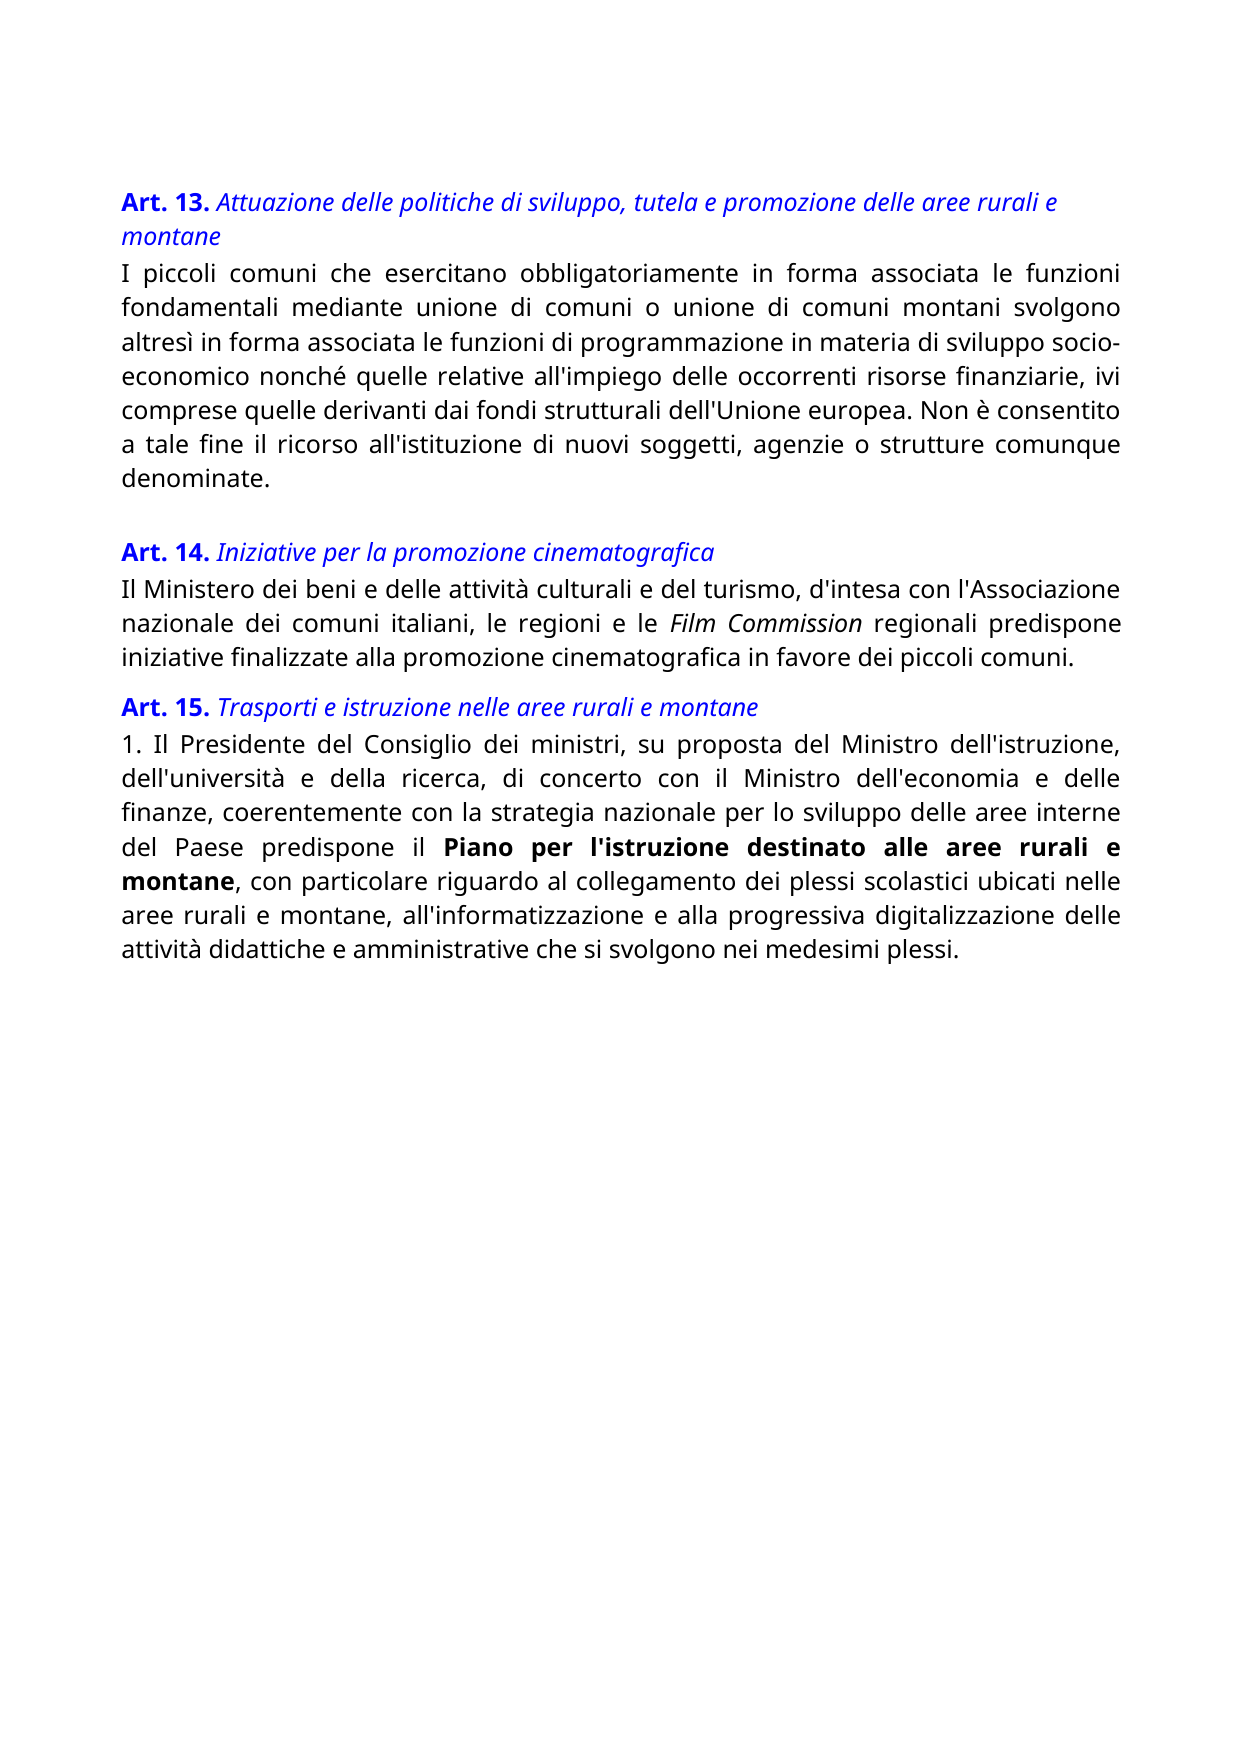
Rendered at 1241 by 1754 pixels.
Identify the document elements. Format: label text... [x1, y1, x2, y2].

text I piccoli comuni che esercitano obbligatoriamente in forma associata le funzioni fondamentali mediante unione di comuni o unione di comuni montani svolgono altresì in forma associata le funzioni di programmazione in materia di sviluppo socio-economico nonché quelle relative all'impiego delle occorrenti risorse finanziarie, ivi comprese quelle derivanti dai fondi strutturali dell'Unione europea. Non è consentito a tale fine il ricorso all'istituzione di nuovi soggetti, agenzie o strutture comunque denominate. [121, 256, 1122, 494]
text Art. 15. Trasporti e istruzione nelle aree rurali e montane [121, 690, 1122, 724]
text Il Ministero dei beni e delle attività culturali e del turismo, d'intesa con l'Associazione nazionale dei comuni italiani, le regioni e le Film Commission regionali predispone iniziative finalizzate alla promozione cinematografica in favore dei piccoli comuni. [121, 572, 1122, 674]
text 1. Il Presidente del Consiglio dei ministri, su proposta del Ministro dell'istruzione, dell'università e della ricerca, di concerto con il Ministro dell'economia e delle finanze, coerentemente con la strategia nazionale per lo sviluppo delle aree interne del Paese predispone il Piano per l'istruzione destinato alle aree rurali e montane, con particolare riguardo al collegamento dei plessi scolastici ubicati nelle aree rurali e montane, all'informatizzazione e alla progressiva digitalizzazione delle attività didattiche e amministrative che si svolgono nei medesimi plessi. [121, 727, 1122, 965]
text Art. 14. Iniziative per la promozione cinematografica [121, 535, 1122, 569]
text Art. 13. Attuazione delle politiche di sviluppo, tutela e promozione delle aree rurali e montane [121, 185, 1122, 253]
